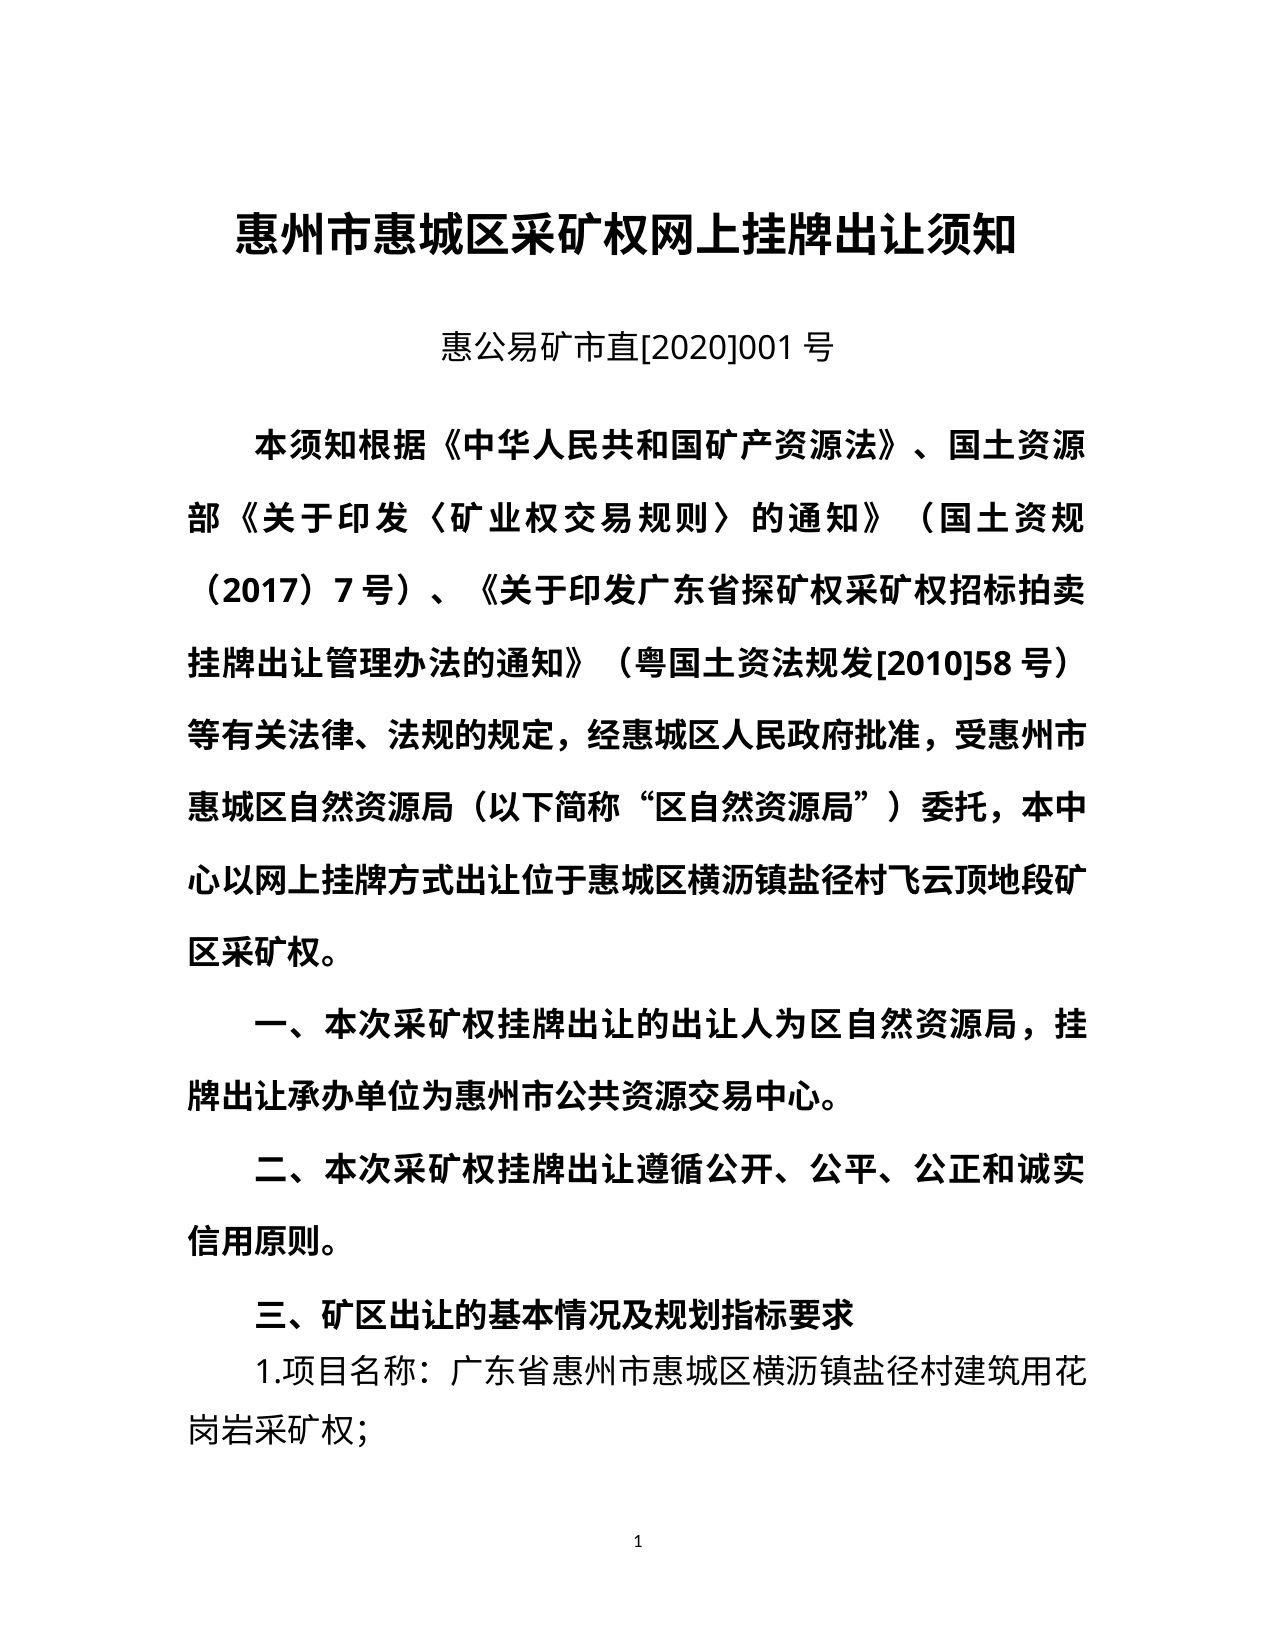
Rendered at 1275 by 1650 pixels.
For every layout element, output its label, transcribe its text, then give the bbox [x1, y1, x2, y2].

text 惠州市惠城区采矿权网上挂牌出让须知 [187, 208, 1087, 262]
text 惠公易矿市直[2020]001号 [187, 321, 1087, 369]
text 三、矿区出让的基本情况及规划指标要求 [187, 1287, 1087, 1337]
text 本须知根据《中华人民共和国矿产资源法》、国土资源部《关于印发〈矿业权交易规则〉的通知》（国土资规（2017）7号）、《关于印发广东省探矿权采矿权招标拍卖挂牌出让管理办法的通知》（粤国土资法规发[2010]58号）等有关法律、法规的规定，经惠城区人民政府批准，受惠州市惠城区自然资源局（以下简称“区自然资源局”）委托，本中心以网上挂牌方式出让位于惠城区横沥镇盐径村飞云顶地段矿区采矿权。 [187, 419, 1087, 974]
text 一、本次采矿权挂牌出让的出让人为区自然资源局，挂牌出让承办单位为惠州市公共资源交易中心。 [187, 998, 1087, 1118]
text 二、本次采矿权挂牌出让遵循公开、公平、公正和诚实信用原则。 [187, 1143, 1087, 1263]
text 1.项目名称：广东省惠州市惠城区横沥镇盐径村建筑用花岗岩采矿权； [187, 1337, 1087, 1454]
